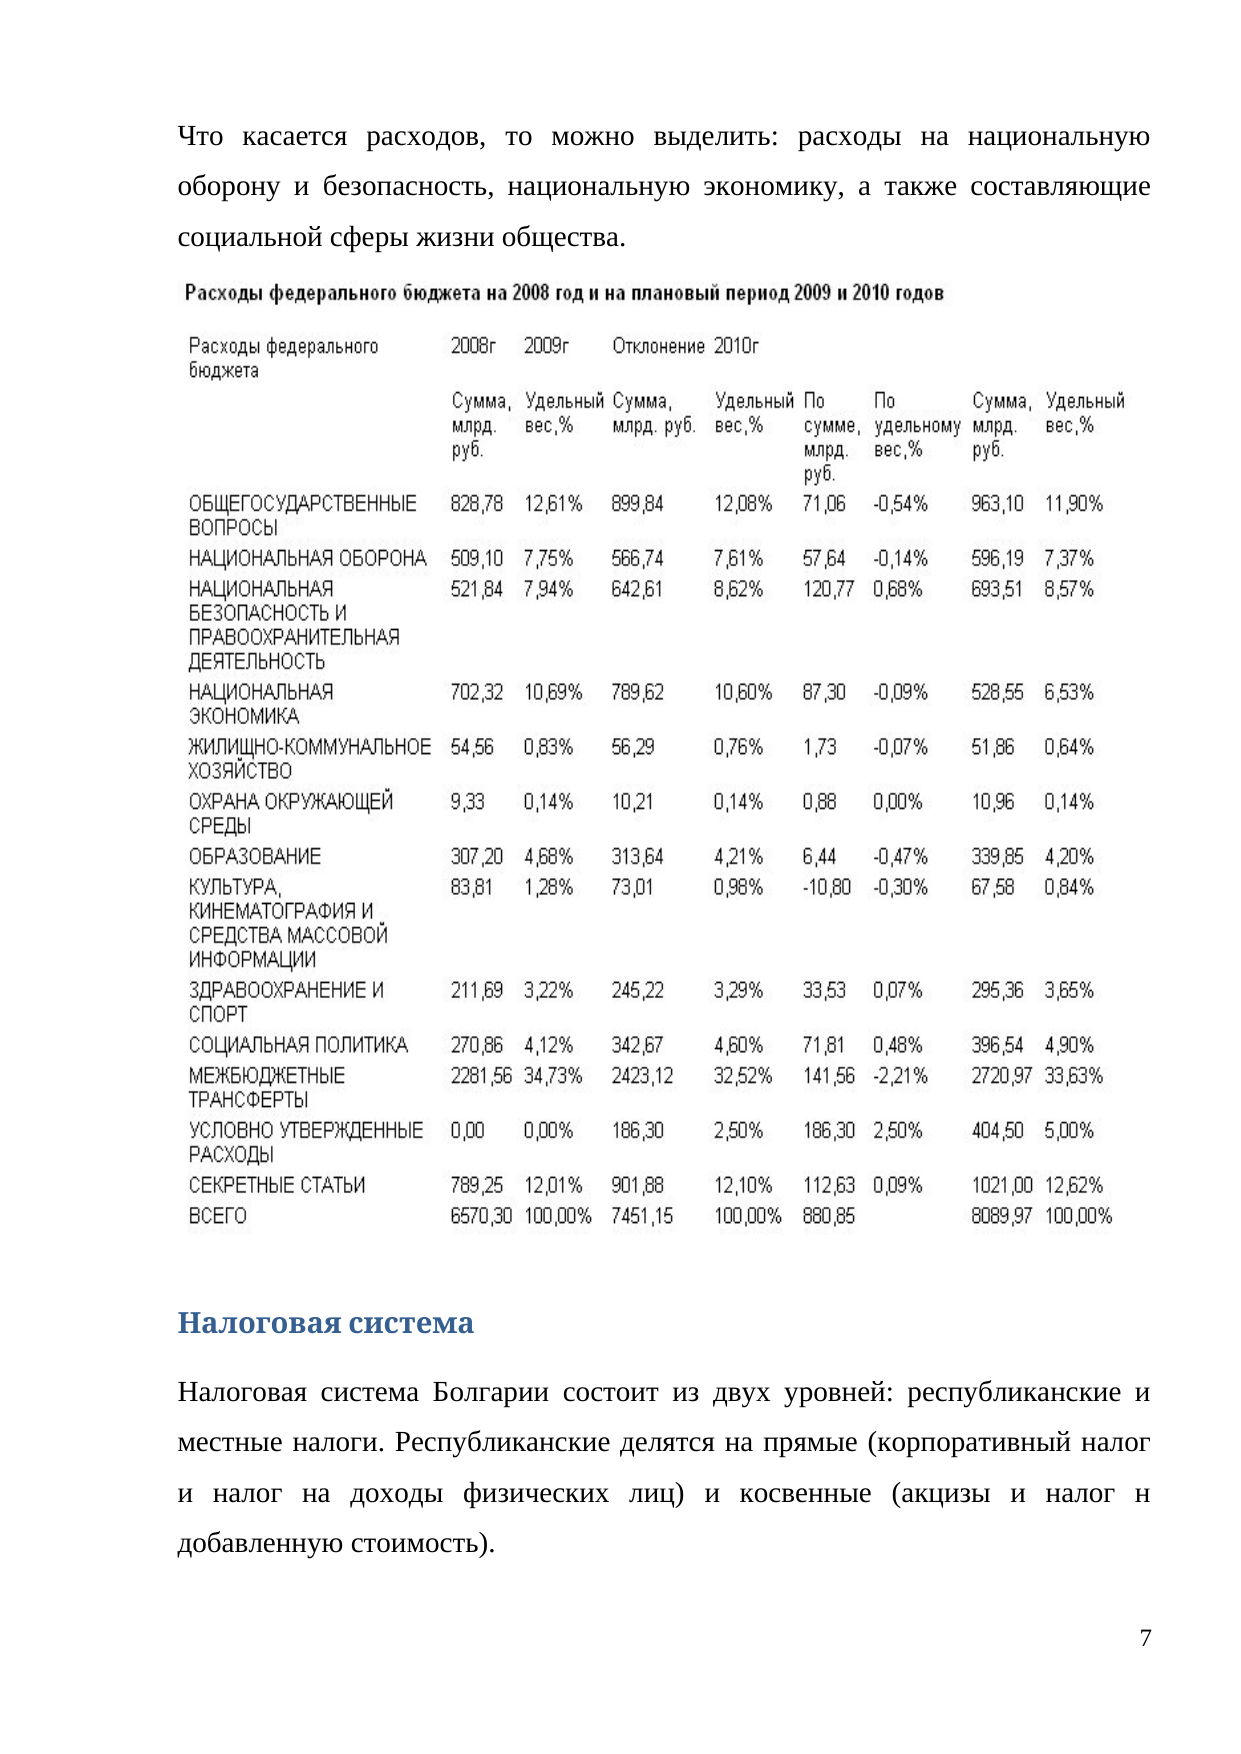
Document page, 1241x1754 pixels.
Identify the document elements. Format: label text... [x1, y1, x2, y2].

text Что касается расходов, то можно выделить: расходы на национальную оборону и безопасность, национальную экономику, а также составляющие социальной сферы жизни общества. [177, 118, 1152, 252]
subtitle Налоговая система [177, 1307, 1152, 1341]
text Налоговая система Болгарии состоит из двух уровней: республиканские и местные налоги. Республиканские делятся на прямые (корпоративный налог и налог на доходы физических лиц) и косвенные (акцизы и налог н добавленную стоимость). [177, 1374, 1152, 1559]
picture [177, 268, 1132, 1243]
